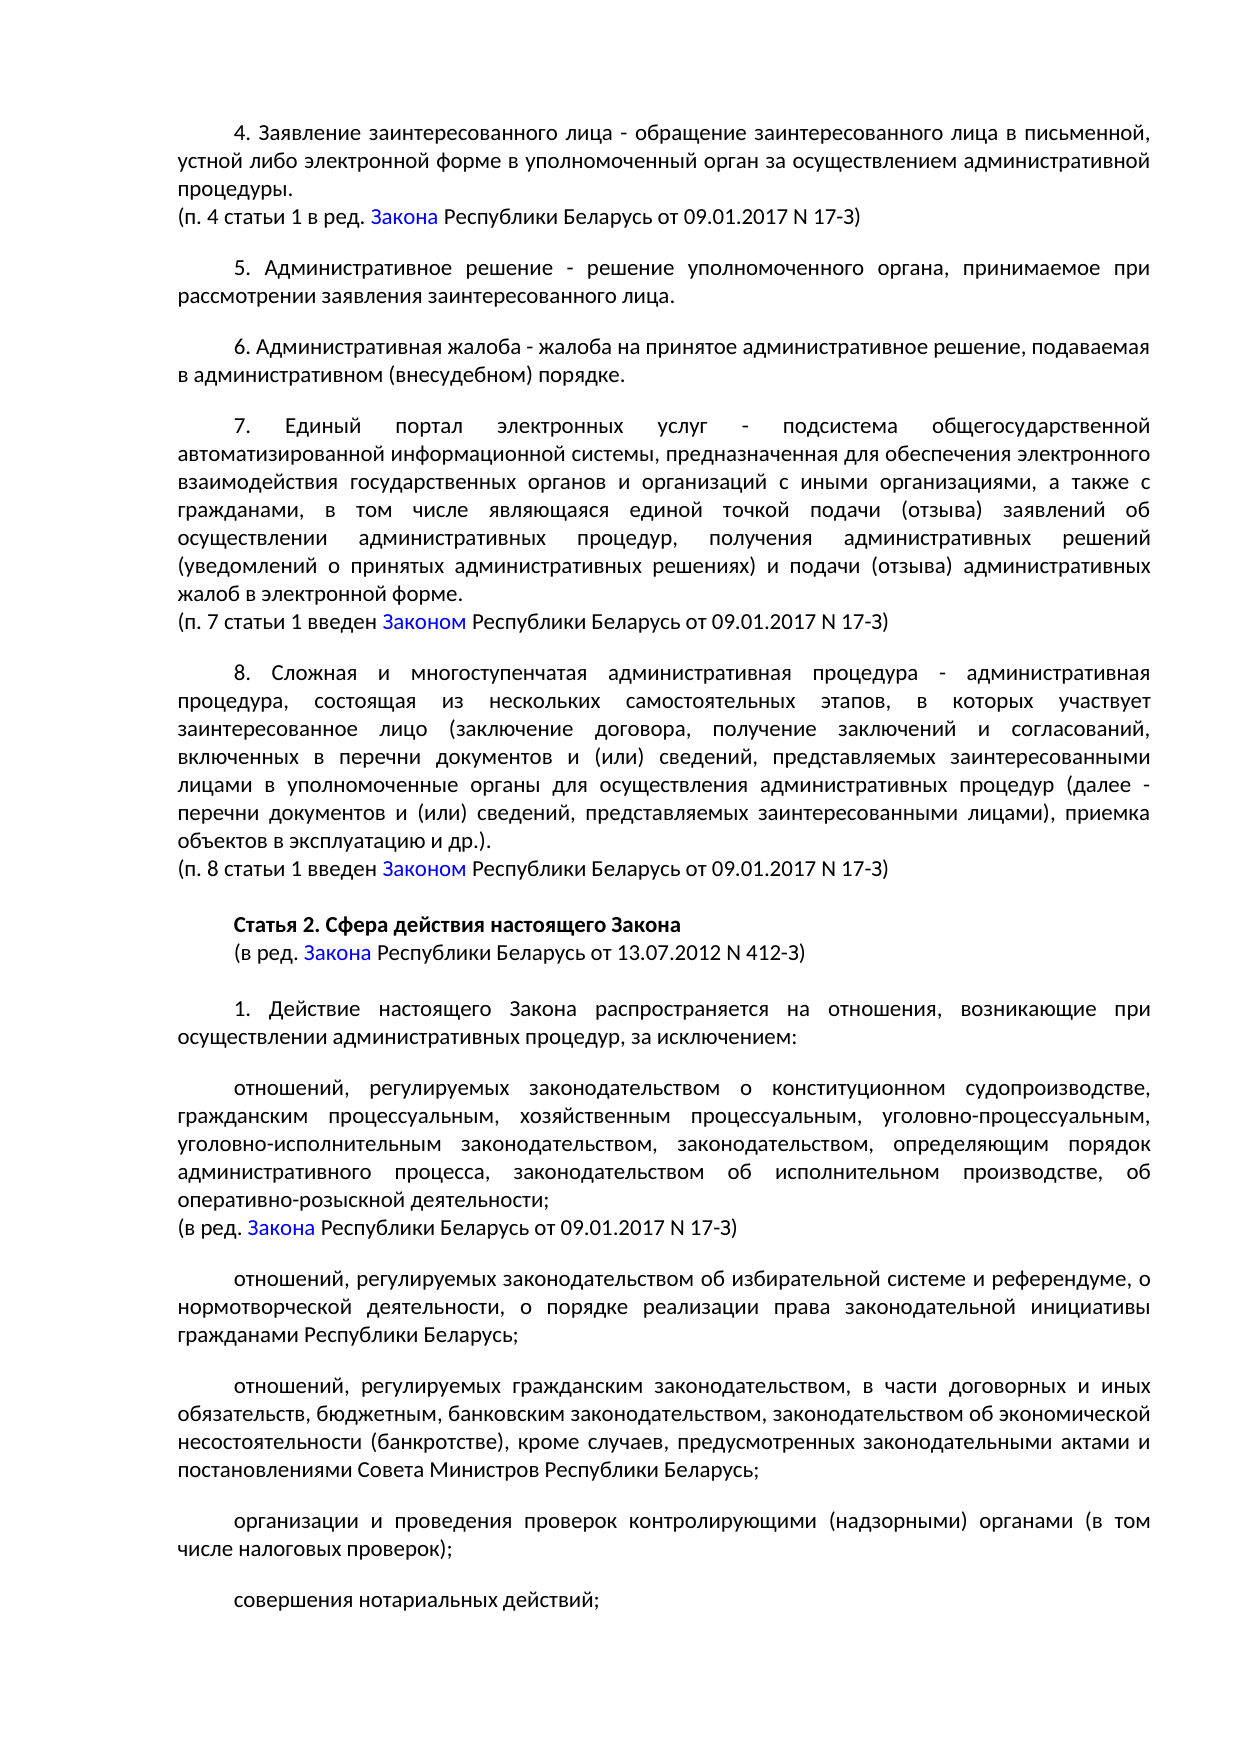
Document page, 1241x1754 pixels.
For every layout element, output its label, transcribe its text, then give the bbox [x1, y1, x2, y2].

text отношений, регулируемых гражданским законодательством, в части договорных и иных обязательств, бюджетным, банковским законодательством, законодательством об экономической несостоятельности (банкротстве), кроме случаев, предусмотренных законодательными актами и постановлениями Совета Министров Республики Беларусь; [177, 1371, 1152, 1483]
text 5. Административное решение - решение уполномоченного органа, принимаемое при рассмотрении заявления заинтересованного лица. [177, 253, 1152, 309]
text отношений, регулируемых законодательством об избирательной системе и референдуме, о нормотворческой деятельности, о порядке реализации права законодательной инициативы гражданами Республики Беларусь; [177, 1264, 1152, 1348]
text 8. Сложная и многоступенчатая административная процедура - административная процедура, состоящая из нескольких самостоятельных этапов, в которых участвует заинтересованное лицо (заключение договора, получение заключений и согласований, включенных в перечни документов и (или) сведений, представляемых заинтересованными лицами в уполномоченные органы для осуществления административных процедур (далее - перечни документов и (или) сведений, представляемых заинтересованными лицами), приемка объектов в эксплуатацию и др.). [177, 658, 1152, 854]
text 4. Заявление заинтересованного лица - обращение заинтересованного лица в письменной, устной либо электронной форме в уполномоченный орган за осуществлением административной процедуры. [177, 118, 1152, 202]
text (п. 8 статьи 1 введен Законом Республики Беларусь от 09.01.2017 N 17-З) [177, 854, 1152, 882]
text 7. Единый портал электронных услуг - подсистема общегосударственной автоматизированной информационной системы, предназначенная для обеспечения электронного взаимодействия государственных органов и организаций с иными организациями, а также с гражданами, в том числе являющаяся единой точкой подачи (отзыва) заявлений об осуществлении административных процедур, получения административных решений (уведомлений о принятых административных решениях) и подачи (отзыва) административных жалоб в электронной форме. [177, 411, 1152, 607]
text 6. Административная жалоба - жалоба на принятое административное решение, подаваемая в административном (внесудебном) порядке. [177, 332, 1152, 388]
text (в ред. Закона Республики Беларусь от 13.07.2012 N 412-З) [177, 938, 1152, 966]
text Статья 2. Сфера действия настоящего Закона [177, 910, 1152, 938]
text 1. Действие настоящего Закона распространяется на отношения, возникающие при осуществлении административных процедур, за исключением: [177, 994, 1152, 1050]
text совершения нотариальных действий; [177, 1585, 1152, 1613]
text (п. 7 статьи 1 введен Законом Республики Беларусь от 09.01.2017 N 17-З) [177, 607, 1152, 635]
text (п. 4 статьи 1 в ред. Закона Республики Беларусь от 09.01.2017 N 17-З) [177, 202, 1152, 230]
text отношений, регулируемых законодательством о конституционном судопроизводстве, гражданским процессуальным, хозяйственным процессуальным, уголовно-процессуальным, уголовно-исполнительным законодательством, законодательством, определяющим порядок административного процесса, законодательством об исполнительном производстве, об оперативно-розыскной деятельности; [177, 1073, 1152, 1213]
text организации и проведения проверок контролирующими (надзорными) органами (в том числе налоговых проверок); [177, 1506, 1152, 1562]
text (в ред. Закона Республики Беларусь от 09.01.2017 N 17-З) [177, 1213, 1152, 1241]
